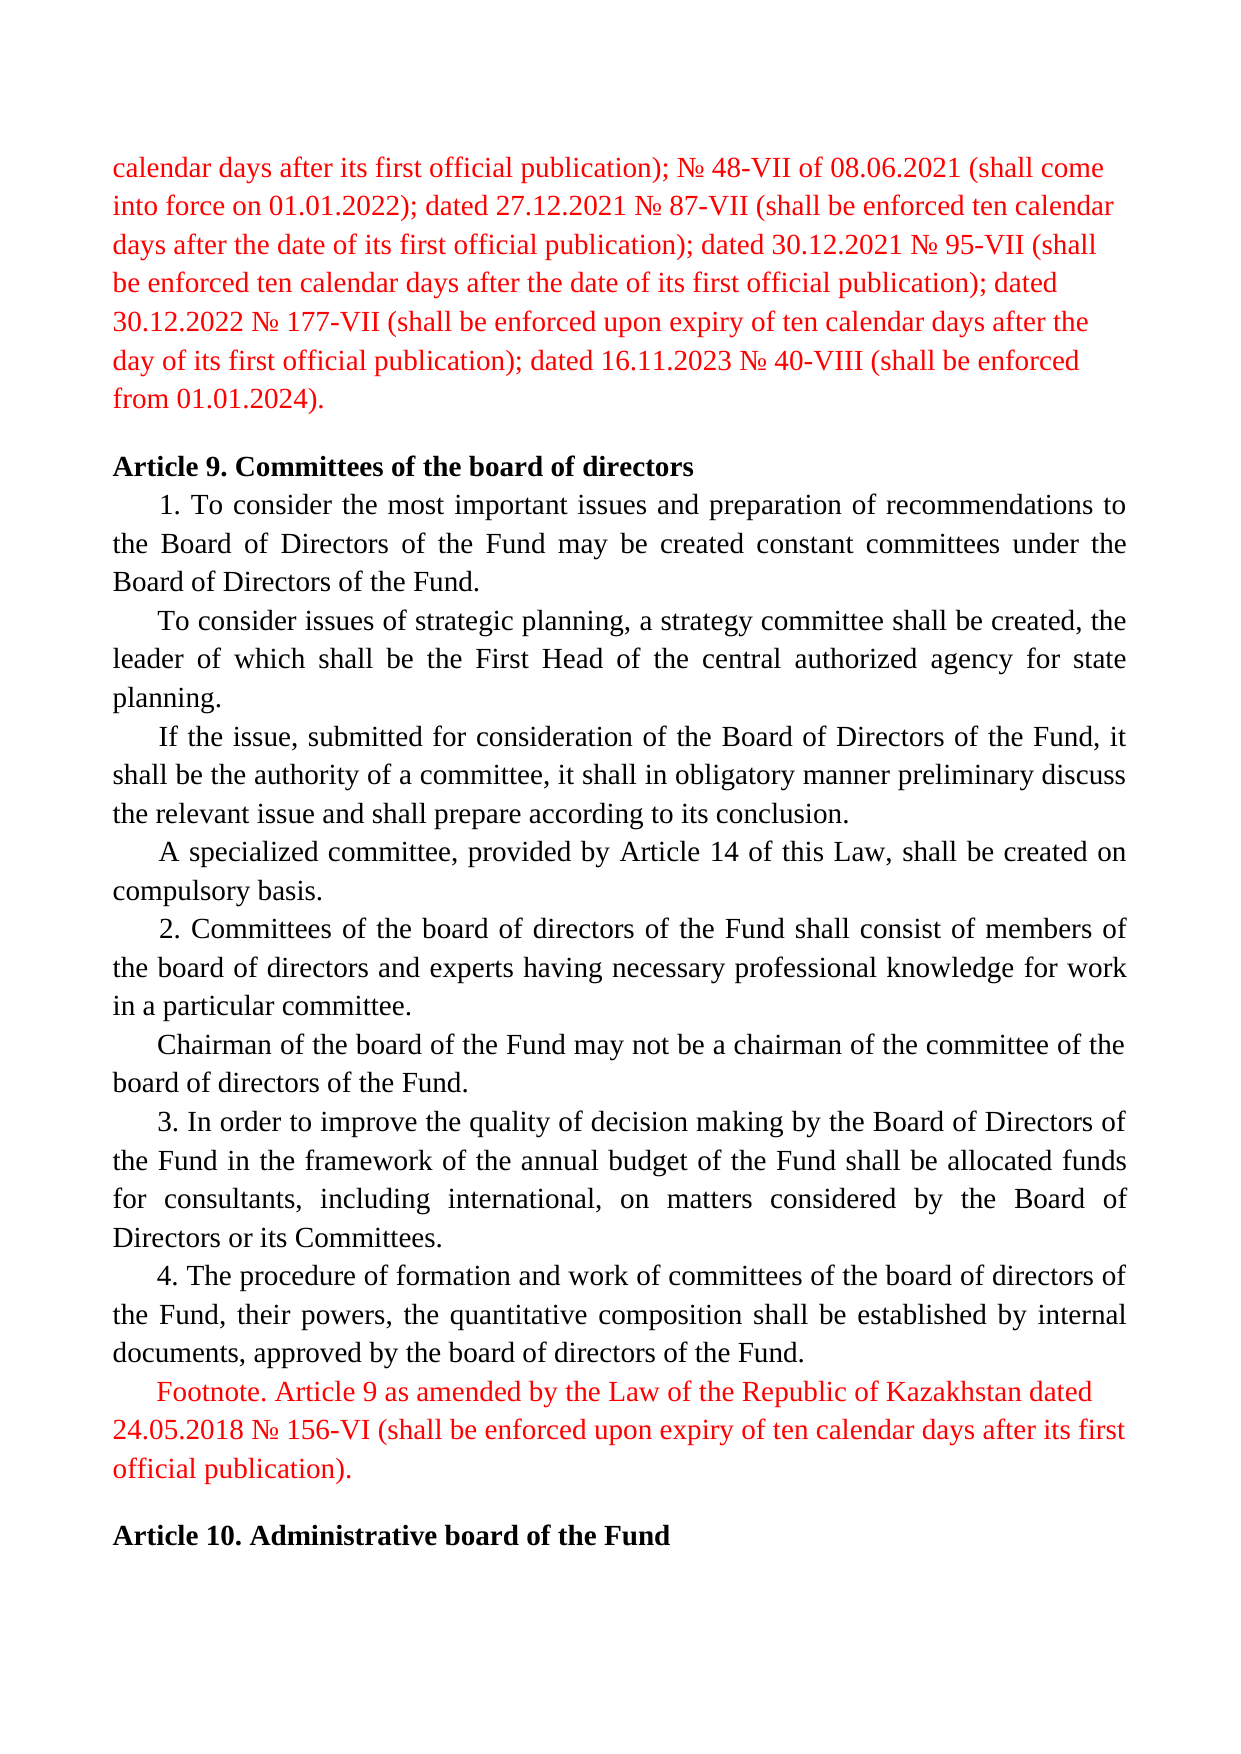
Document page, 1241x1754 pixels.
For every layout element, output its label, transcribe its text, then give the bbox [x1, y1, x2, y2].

text A specialized committee, provided by Article 14 of this Law, shall be created on compulsory basis. [112, 834, 1128, 906]
text Article 9. Committees of the board of directors [112, 449, 1128, 482]
text 2. Committees of the board of directors of the Fund shall consist of members of the board of directors and experts having necessary professional knowledge for work in a particular committee. [112, 911, 1128, 1022]
text Footnote. Article 9 as amended by the Law of the Republic of Kazakhstan dated 24.05.2018 № 156-VI (shall be enforced upon expiry of ten calendar days after its first official publication). [112, 1374, 1128, 1515]
text If the issue, submitted for consideration of the Board of Directors of the Fund, it shall be the authority of a committee, it shall in obligatory manner preliminary discuss the relevant issue and shall prepare according to its conclusion. [112, 719, 1128, 829]
text 4. The procedure of formation and work of committees of the board of directors of the Fund, their powers, the quantitative composition shall be established by internal documents, approved by the board of directors of the Fund. [112, 1258, 1128, 1369]
text To consider issues of strategic planning, a strategy committee shall be created, the leader of which shall be the First Head of the central authorized agency for state planning. [112, 603, 1128, 714]
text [112, 150, 1128, 445]
text Article 10. Administrative board of the Fund [112, 1518, 1128, 1552]
text 1. To consider the most important issues and preparation of recommendations to the Board of Directors of the Fund may be created constant committees under the Board of Directors of the Fund. [112, 487, 1128, 598]
text Chairman of the board of the Fund may not be a chairman of the committee of the board of directors of the Fund. [112, 1027, 1128, 1099]
text 3. In order to improve the quality of decision making by the Board of Directors of the Fund in the framework of the annual budget of the Fund shall be allocated funds for consultants, including international, on matters considered by the Board of Directors or its Committees. [112, 1104, 1128, 1253]
